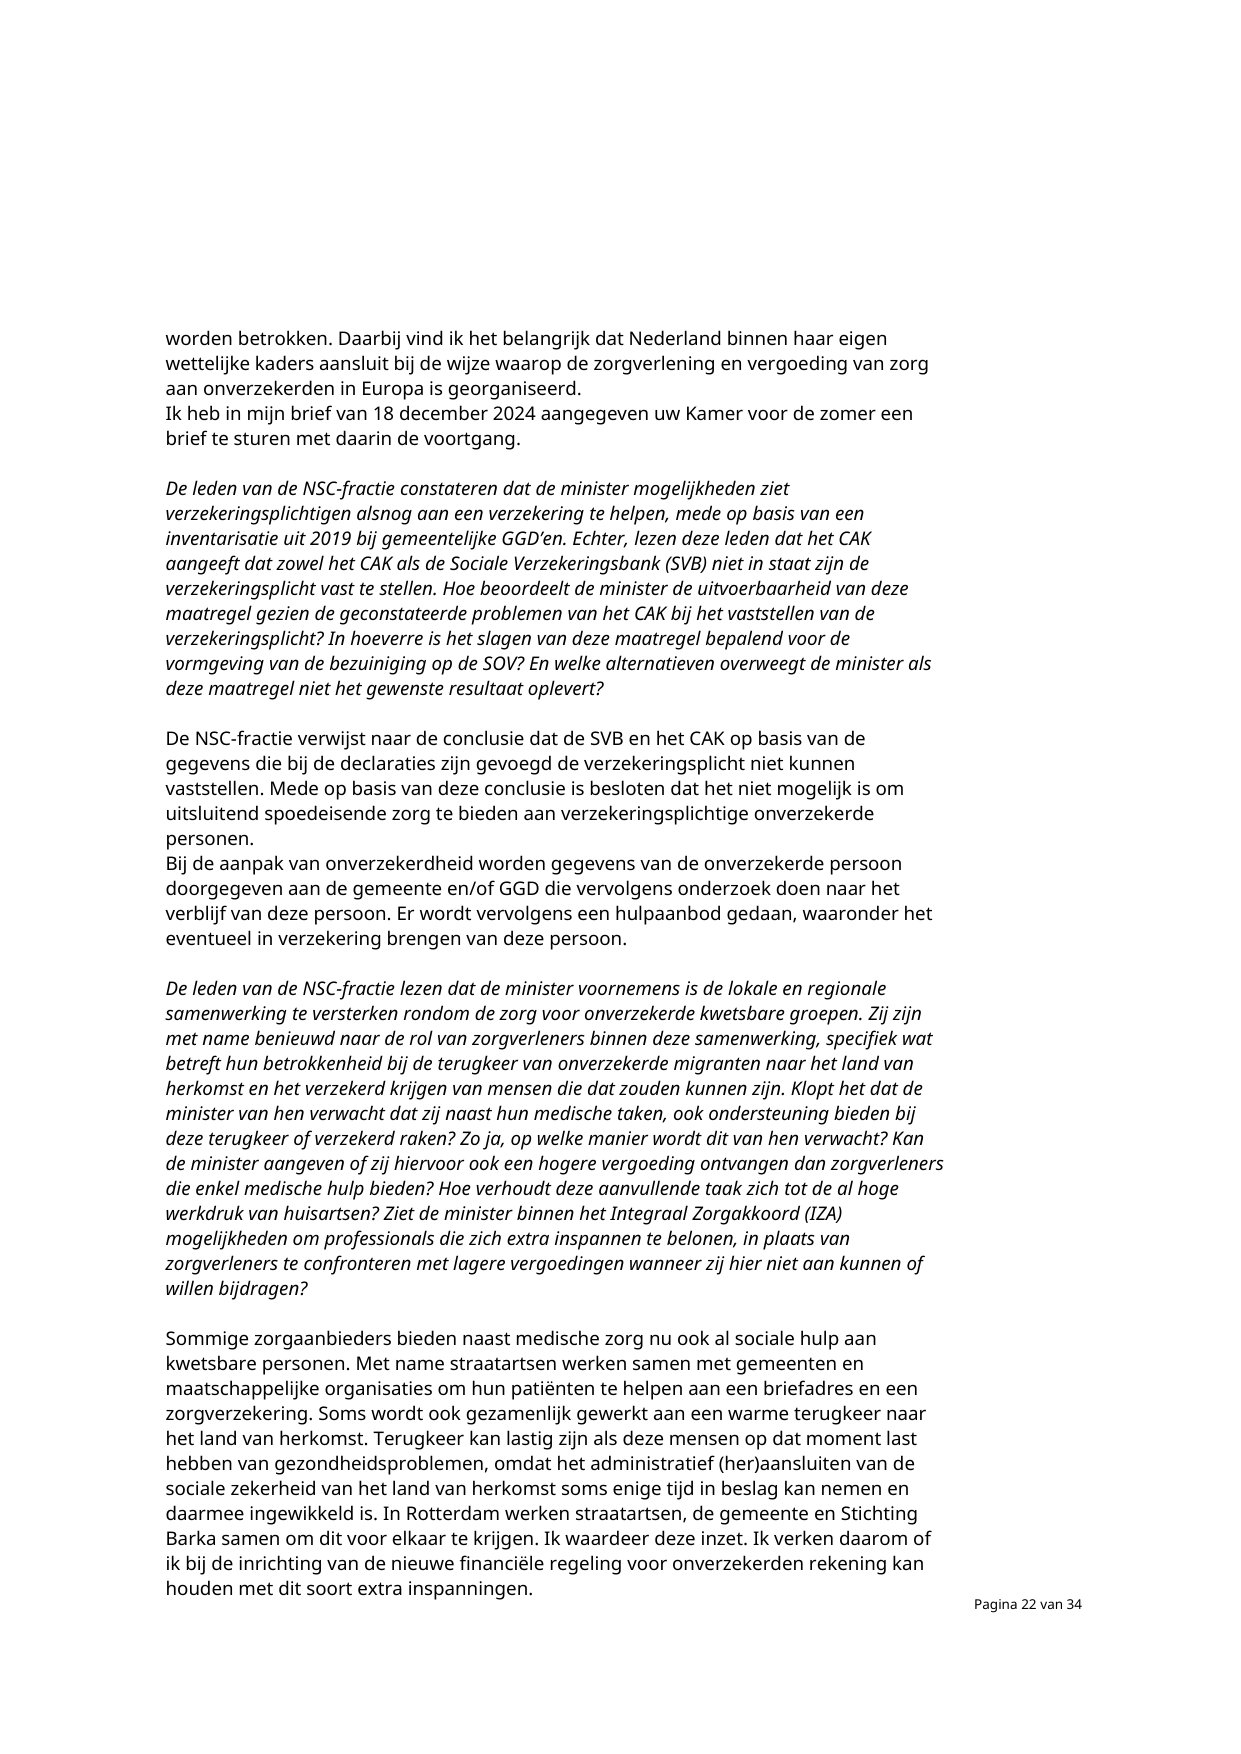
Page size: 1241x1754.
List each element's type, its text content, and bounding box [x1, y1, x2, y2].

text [165, 325, 950, 400]
text De leden van de NSC-fractie constateren dat de minister mogelijkheden ziet verzekeringsplichtigen alsnog aan een verzekering te helpen, mede op basis van een inventarisatie uit 2019 bij gemeentelijke GGD’en. Echter, lezen deze leden dat het CAK aangeeft dat zowel het CAK als de Sociale Verzekeringsbank (SVB) niet in staat zijn de verzekeringsplicht vast te stellen. Hoe beoordeelt de minister de uitvoerbaarheid van deze maatregel gezien de geconstateerde problemen van het CAK bij het vaststellen van de verzekeringsplicht? In hoeverre is het slagen van deze maatregel bepalend voor de vormgeving van de bezuiniging op de SOV? En welke alternatieven overweegt de minister als deze maatregel niet het gewenste resultaat oplevert? [165, 475, 950, 700]
text Bij de aanpak van onverzekerdheid worden gegevens van de onverzekerde persoon doorgegeven aan de gemeente en/of GGD die vervolgens onderzoek doen naar het verblijf van deze persoon. Er wordt vervolgens een hulpaanbod gedaan, waaronder het eventueel in verzekering brengen van deze persoon. [165, 850, 950, 950]
text Ik heb in mijn brief van 18 december 2024 aangegeven uw Kamer voor de zomer een brief te sturen met daarin de voortgang. [165, 400, 950, 450]
text De leden van de NSC-fractie lezen dat de minister voornemens is de lokale en regionale samenwerking te versterken rondom de zorg voor onverzekerde kwetsbare groepen. Zij zijn met name benieuwd naar de rol van zorgverleners binnen deze samenwerking, specifiek wat betreft hun betrokkenheid bij de terugkeer van onverzekerde migranten naar het land van herkomst en het verzekerd krijgen van mensen die dat zouden kunnen zijn. Klopt het dat de minister van hen verwacht dat zij naast hun medische taken, ook ondersteuning bieden bij deze terugkeer of verzekerd raken? Zo ja, op welke manier wordt dit van hen verwacht? Kan de minister aangeven of zij hiervoor ook een hogere vergoeding ontvangen dan zorgverleners die enkel medische hulp bieden? Hoe verhoudt deze aanvullende taak zich tot de al hoge werkdruk van huisartsen? Ziet de minister binnen het Integraal Zorgakkoord (IZA) mogelijkheden om professionals die zich extra inspannen te belonen, in plaats van zorgverleners te confronteren met lagere vergoedingen wanneer zij hier niet aan kunnen of willen bijdragen? [165, 975, 950, 1300]
text De NSC-fractie verwijst naar de conclusie dat de SVB en het CAK op basis van de gegevens die bij de declaraties zijn gevoegd de verzekeringsplicht niet kunnen vaststellen. Mede op basis van deze conclusie is besloten dat het niet mogelijk is om uitsluitend spoedeisende zorg te bieden aan verzekeringsplichtige onverzekerde personen. [165, 725, 950, 850]
text Sommige zorgaanbieders bieden naast medische zorg nu ook al sociale hulp aan kwetsbare personen. Met name straatartsen werken samen met gemeenten en maatschappelijke organisaties om hun patiënten te helpen aan een briefadres en een zorgverzekering. Soms wordt ook gezamenlijk gewerkt aan een warme terugkeer naar het land van herkomst. Terugkeer kan lastig zijn als deze mensen op dat moment last hebben van gezondheidsproblemen, omdat het administratief (her)aansluiten van de sociale zekerheid van het land van herkomst soms enige tijd in beslag kan nemen en daarmee ingewikkeld is. In Rotterdam werken straatartsen, de gemeente en Stichting Barka samen om dit voor elkaar te krijgen. Ik waardeer deze inzet. Ik verken daarom of ik bij de inrichting van de nieuwe financiële regeling voor onverzekerden rekening kan houden met dit soort extra inspanningen. [165, 1325, 950, 1600]
